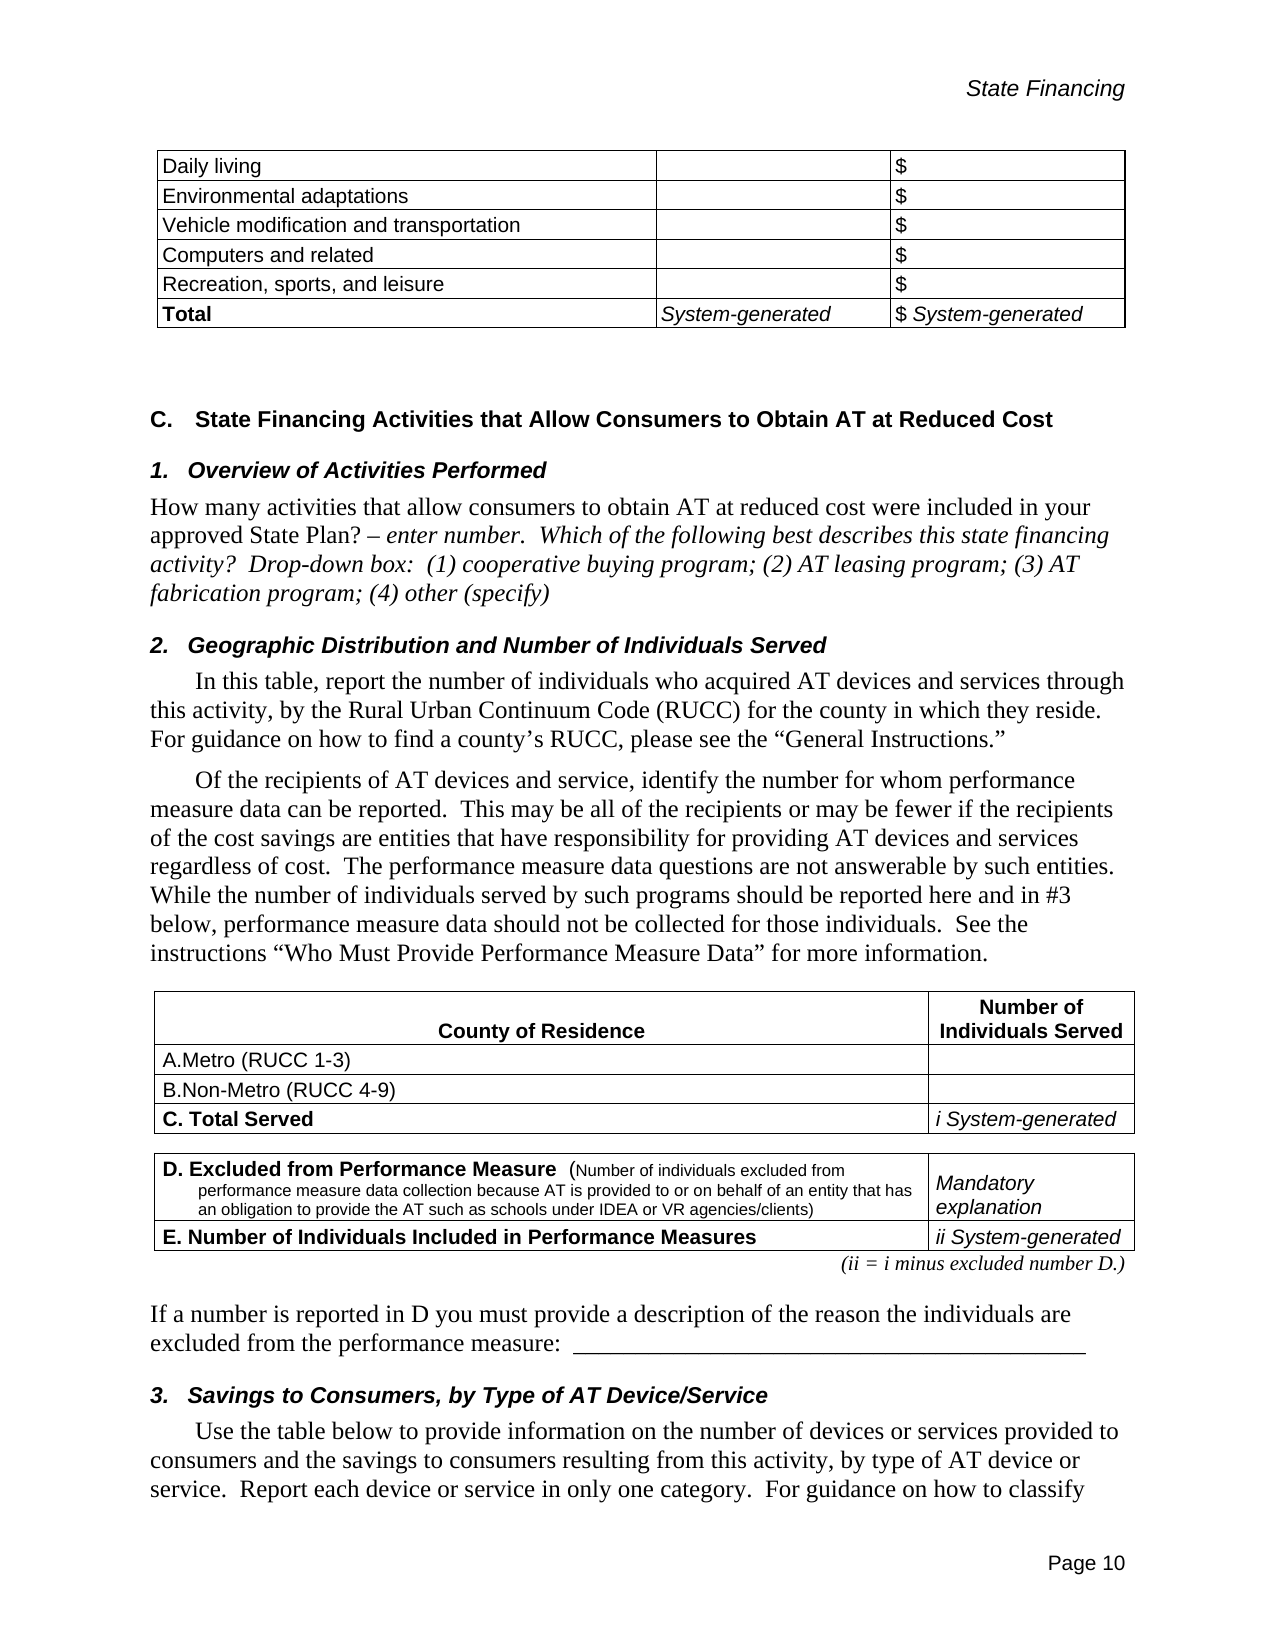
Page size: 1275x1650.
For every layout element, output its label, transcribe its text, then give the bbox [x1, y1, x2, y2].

table_header Number of Individuals Served [929, 992, 1134, 1044]
table_cell Total [158, 299, 656, 327]
table_cell Daily living [158, 151, 656, 179]
table_cell ii System-generated [929, 1221, 1134, 1250]
table_cell [657, 210, 890, 238]
table_cell $ [891, 240, 1124, 268]
text If a number is reported in D you must provide a description of the reason the individuals are excluded from the performance measure: _________________________________________ [150, 1299, 1125, 1357]
text In this table, report the number of individuals who acquired AT devices and services through this activity, by the Rural Urban Continuum Code (RUCC) for the county in which they reside. For guidance on how to find a county’s RUCC, please see the “ral Instructions.” [150, 666, 1125, 753]
table_cell Computers and related [158, 240, 656, 268]
table_cell i System-generated [929, 1104, 1134, 1132]
table_cell [657, 240, 890, 268]
table_cell A.Metro (RUCC 1-3) [155, 1045, 928, 1073]
table_cell [657, 151, 890, 179]
text (ii = i minus excluded number D.) [150, 1251, 1125, 1275]
table_cell Recreation, sports, and leisure [158, 269, 656, 297]
table_cell $ [891, 269, 1124, 297]
table_header D. Excluded from Performance Measure (Number of individuals excluded from performance measure data collection because AT is provided to or on behalf of an entity that has an obligation to provide the AT such as schools under IDEA or VR agencies/clients) [155, 1154, 928, 1220]
subtitle Savings to Consumers, by Type of AT Device/Service [150, 1382, 1125, 1408]
table_cell Vehicle modification and transportation [158, 210, 656, 238]
text How many activities that allow consumers to obtain AT at reduced cost were included in your approved State Plan? – enter number. Which of the following best describes this state financing activity? Drop-down box: (1) cooperative buying program; (2) AT leasing program; (3) AT fabrication program; (4) other (specify) [150, 492, 1125, 607]
table_cell [929, 1075, 1134, 1103]
subtitle Geographic Distribution and Number of Individuals Served [150, 632, 1125, 658]
table_cell C. Total Served [155, 1104, 928, 1132]
table_cell E. Number of Individuals Included in Performance Measures [155, 1221, 928, 1250]
table_cell Environmental adaptations [158, 181, 656, 209]
table_header Mandatory explanation [929, 1154, 1134, 1220]
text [150, 1416, 1125, 1502]
table_cell System-generated [657, 299, 890, 327]
table_cell $ System-generated [891, 299, 1124, 327]
table_cell [657, 269, 890, 297]
table_cell [929, 1045, 1134, 1073]
table_cell $ [891, 181, 1124, 209]
table_cell [657, 181, 890, 209]
subtitle Overview of Activities Performed [150, 457, 1125, 483]
text Of the recipients of AT devices and service, identify the number for whom performance measure data can be reported. This may be all of the recipients or may be fewer if the recipients of the cost savings are entities that have responsibility for providing AT devices and services regardless of cost. The performance measure data questions are not answerable by such entities. While the number of individuals served by such programs should be reported here and in #3 below, performance measure data should not be collected for those individuals. See the instructions “Who Must Provide Performance Measure Data” for more information. [150, 765, 1125, 966]
table_cell B.Non-Metro (RUCC 4-9) [155, 1075, 928, 1103]
subtitle State Financing Activities that Allow Consumers to Obtain AT at Reduced Cost [150, 406, 1125, 432]
table_cell $ [891, 151, 1124, 179]
table_cell $ [891, 210, 1124, 238]
table_header [155, 992, 928, 1044]
